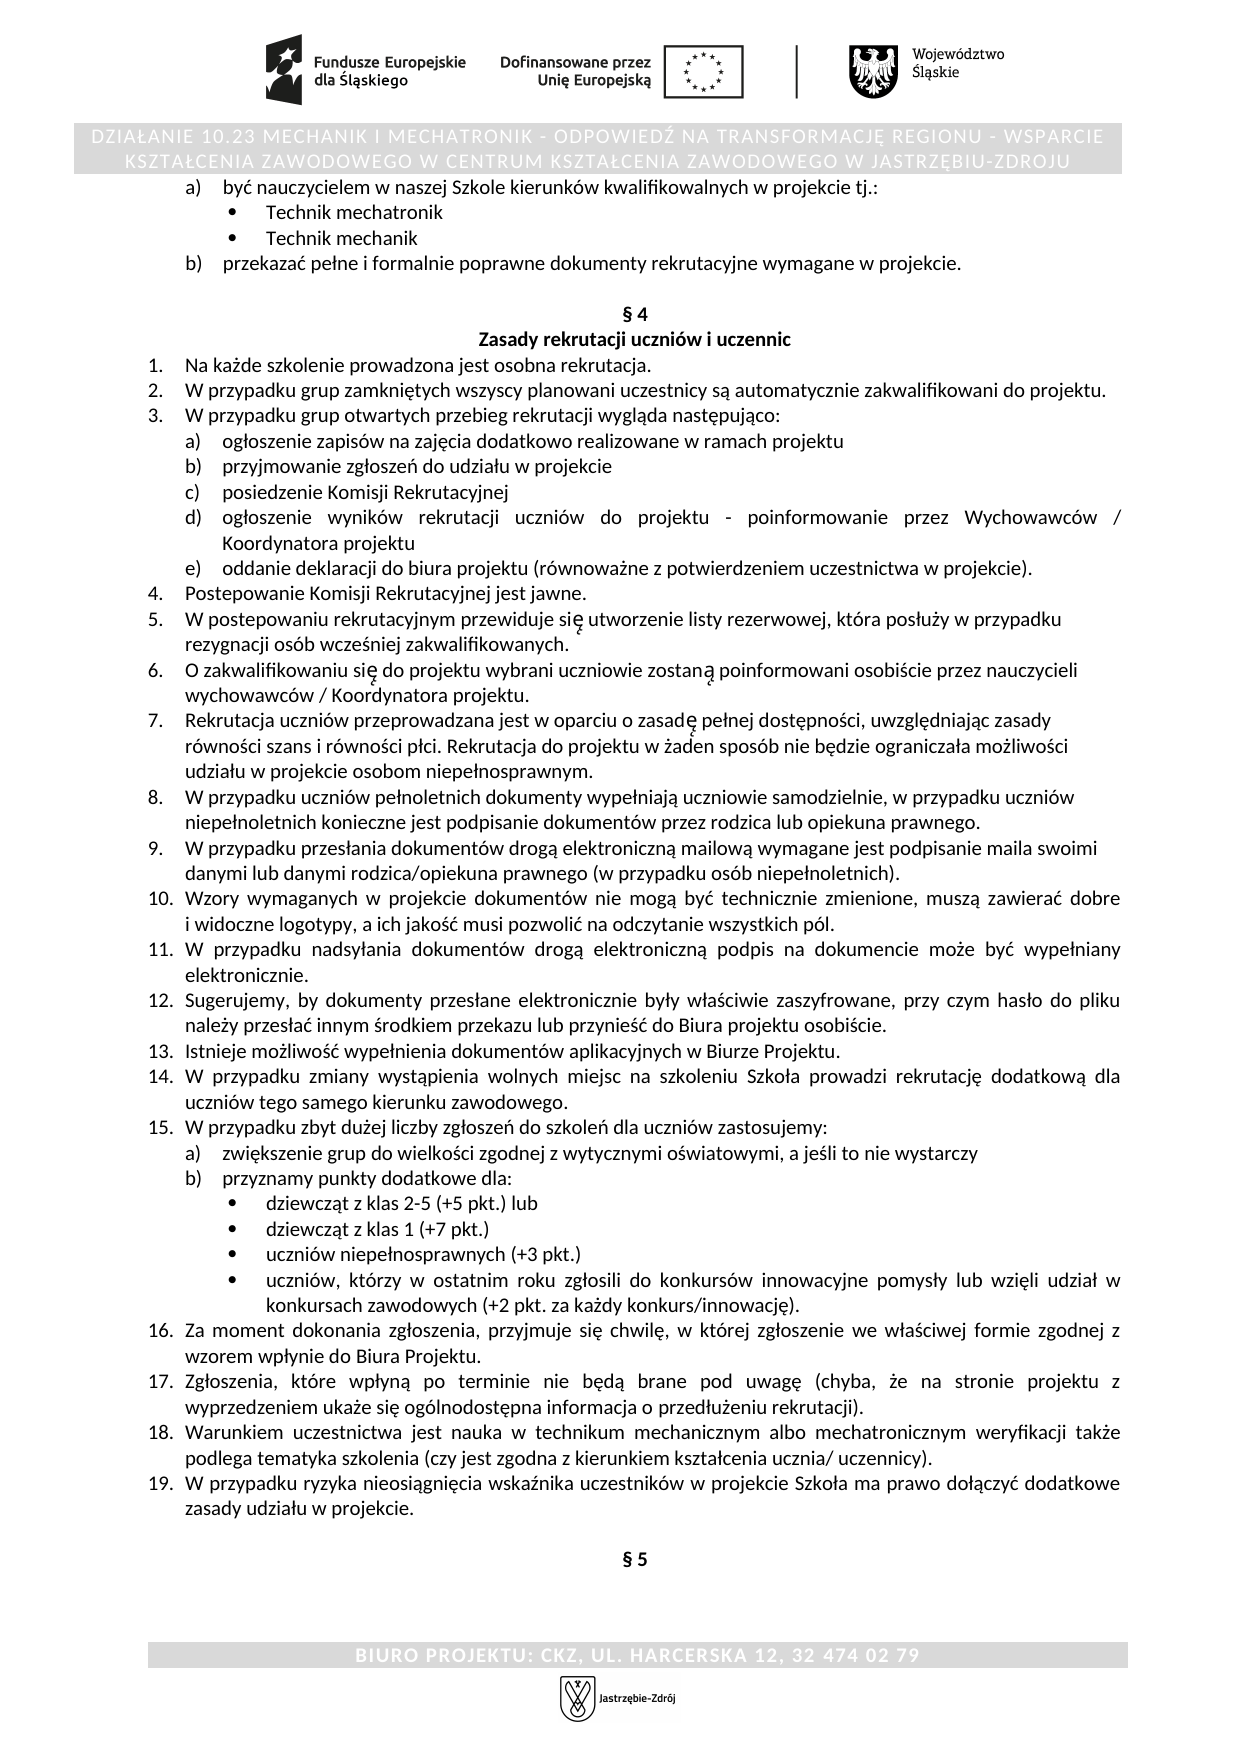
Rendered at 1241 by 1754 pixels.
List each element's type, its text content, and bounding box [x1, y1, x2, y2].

list W postepowaniu rekrutacyjnym przewiduje się̨ utworzenie listy rezerwowej, która posłuży w przypadku rezygnacji osób wcześniej zakwalifikowanych. [148, 606, 1122, 657]
list O zakwalifikowaniu się̨ do projektu wybrani uczniowie zostaną̨ poinformowani osobiście przez nauczycieli wychowawców / Koordynatora projektu. [148, 657, 1122, 708]
subtitle Zasady rekrutacji uczniów i uczennic [148, 326, 1122, 352]
list ogłoszenie zapisów na zajęcia dodatkowo realizowane w ramach projektu [185, 428, 1122, 453]
list W przypadku uczniów pełnoletnich dokumenty wypełniają uczniowie samodzielnie, w przypadku uczniów niepełnoletnich konieczne jest podpisanie dokumentów przez rodzica lub opiekuna prawnego. [148, 784, 1122, 835]
list W przypadku grup zamkniętych wszyscy planowani uczestnicy są automatycznie zakwalifikowani do projektu. [148, 377, 1122, 403]
list dziewcząt z klas 2-5 (+5 pkt.) lub [228, 1191, 1122, 1216]
list Istnieje możliwość wypełnienia dokumentów aplikacyjnych w Biurze Projektu. [148, 1038, 1122, 1063]
list Za moment dokonania zgłoszenia, przyjmuje się chwilę, w której zgłoszenie we właściwej formie zgodnej z wzorem wpłynie do Biura Projektu. [148, 1318, 1122, 1368]
list W przypadku nadsyłania dokumentów drogą elektroniczną podpis na dokumencie może być wypełniany elektronicznie. [148, 936, 1122, 987]
list przyjmowanie zgłoszeń do udziału w projekcie [185, 453, 1122, 479]
list dziewcząt z klas 1 (+7 pkt.) [228, 1216, 1122, 1241]
list W przypadku przesłania dokumentów drogą elektroniczną mailową wymagane jest podpisanie maila swoimi danymi lub danymi rodzica/opiekuna prawnego (w przypadku osób niepełnoletnich). [148, 835, 1122, 886]
list W przypadku zbyt dużej liczby zgłoszeń do szkoleń dla uczniów zastosujemy: [148, 1114, 1122, 1140]
list W przypadku ryzyka nieosiągnięcia wskaźnika uczestników w projekcie Szkoła ma prawo dołączyć dodatkowe zasady udziału w projekcie. [148, 1470, 1122, 1521]
text § 4 [148, 301, 1122, 326]
list Postepowanie Komisji Rekrutacyjnej jest jawne. [148, 581, 1122, 606]
list W przypadku zmiany wystąpienia wolnych miejsc na szkoleniu Szkoła prowadzi rekrutację dodatkową dla uczniów tego samego kierunku zawodowego. [148, 1063, 1122, 1114]
list posiedzenie Komisji Rekrutacyjnej [185, 479, 1122, 504]
list Technik mechatronik [228, 199, 1122, 225]
list W przypadku grup otwartych przebieg rekrutacji wygląda następująco: [148, 403, 1122, 428]
list ogłoszenie wyników rekrutacji uczniów do projektu - poinformowanie przez Wychowawców / Koordynatora projektu [185, 504, 1122, 555]
list Wzory wymaganych w projekcie dokumentów nie mogą być technicznie zmienione, muszą zawierać dobre i widoczne logotypy, a ich jakość musi pozwolić na odczytanie wszystkich pól. [148, 886, 1122, 936]
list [185, 250, 1122, 276]
list uczniów, którzy w ostatnim roku zgłosili do konkursów innowacyjne pomysły lub wzięli udział w konkursach zawodowych (+2 pkt. za każdy konkurs/innowację). [228, 1267, 1122, 1318]
list przyznamy punkty dodatkowe dla: [185, 1165, 1122, 1191]
list Technik mechanik [228, 225, 1122, 250]
picture [248, 16, 1022, 123]
list Sugerujemy, by dokumenty przesłane elektronicznie były właściwie zaszyfrowane, przy czym hasło do pliku należy przesłać innym środkiem przekazu lub przynieść do Biura projektu osobiście. [148, 987, 1122, 1038]
text § 5 [148, 1546, 1122, 1572]
list Zgłoszenia, które wpłyną po terminie nie będą brane pod uwagę (chyba, że na stronie projektu z wyprzedzeniem ukaże się ogólnodostępna informacja o przedłużeniu rekrutacji). [148, 1368, 1122, 1419]
list uczniów niepełnosprawnych (+3 pkt.) [228, 1241, 1122, 1267]
list Rekrutacja uczniów przeprowadzana jest w oparciu o zasadę̨ pełnej dostępności, uwzględniając zasady równości szans i równości płci. Rekrutacja do projektu w żaden sposób nie będzie ograniczała możliwości udziału w projekcie osobom niepełnosprawnym. [148, 708, 1122, 784]
list Warunkiem uczestnictwa jest nauka w technikum mechanicznym albo mechatronicznym weryfikacji także podlega tematyka szkolenia (czy jest zgodna z kierunkiem kształcenia ucznia/ uczennicy). [148, 1419, 1122, 1470]
list oddanie deklaracji do biura projektu (równoważne z potwierdzeniem uczestnictwa w projekcie). [185, 555, 1122, 581]
list Na każde szkolenie prowadzona jest osobna rekrutacja. [148, 352, 1122, 377]
list być nauczycielem w naszej Szkole kierunków kwalifikowalnych w projekcie tj.: [185, 174, 1122, 199]
list zwiększenie grup do wielkości zgodnej z wytycznymi oświatowymi, a jeśli to nie wystarczy [185, 1140, 1122, 1165]
